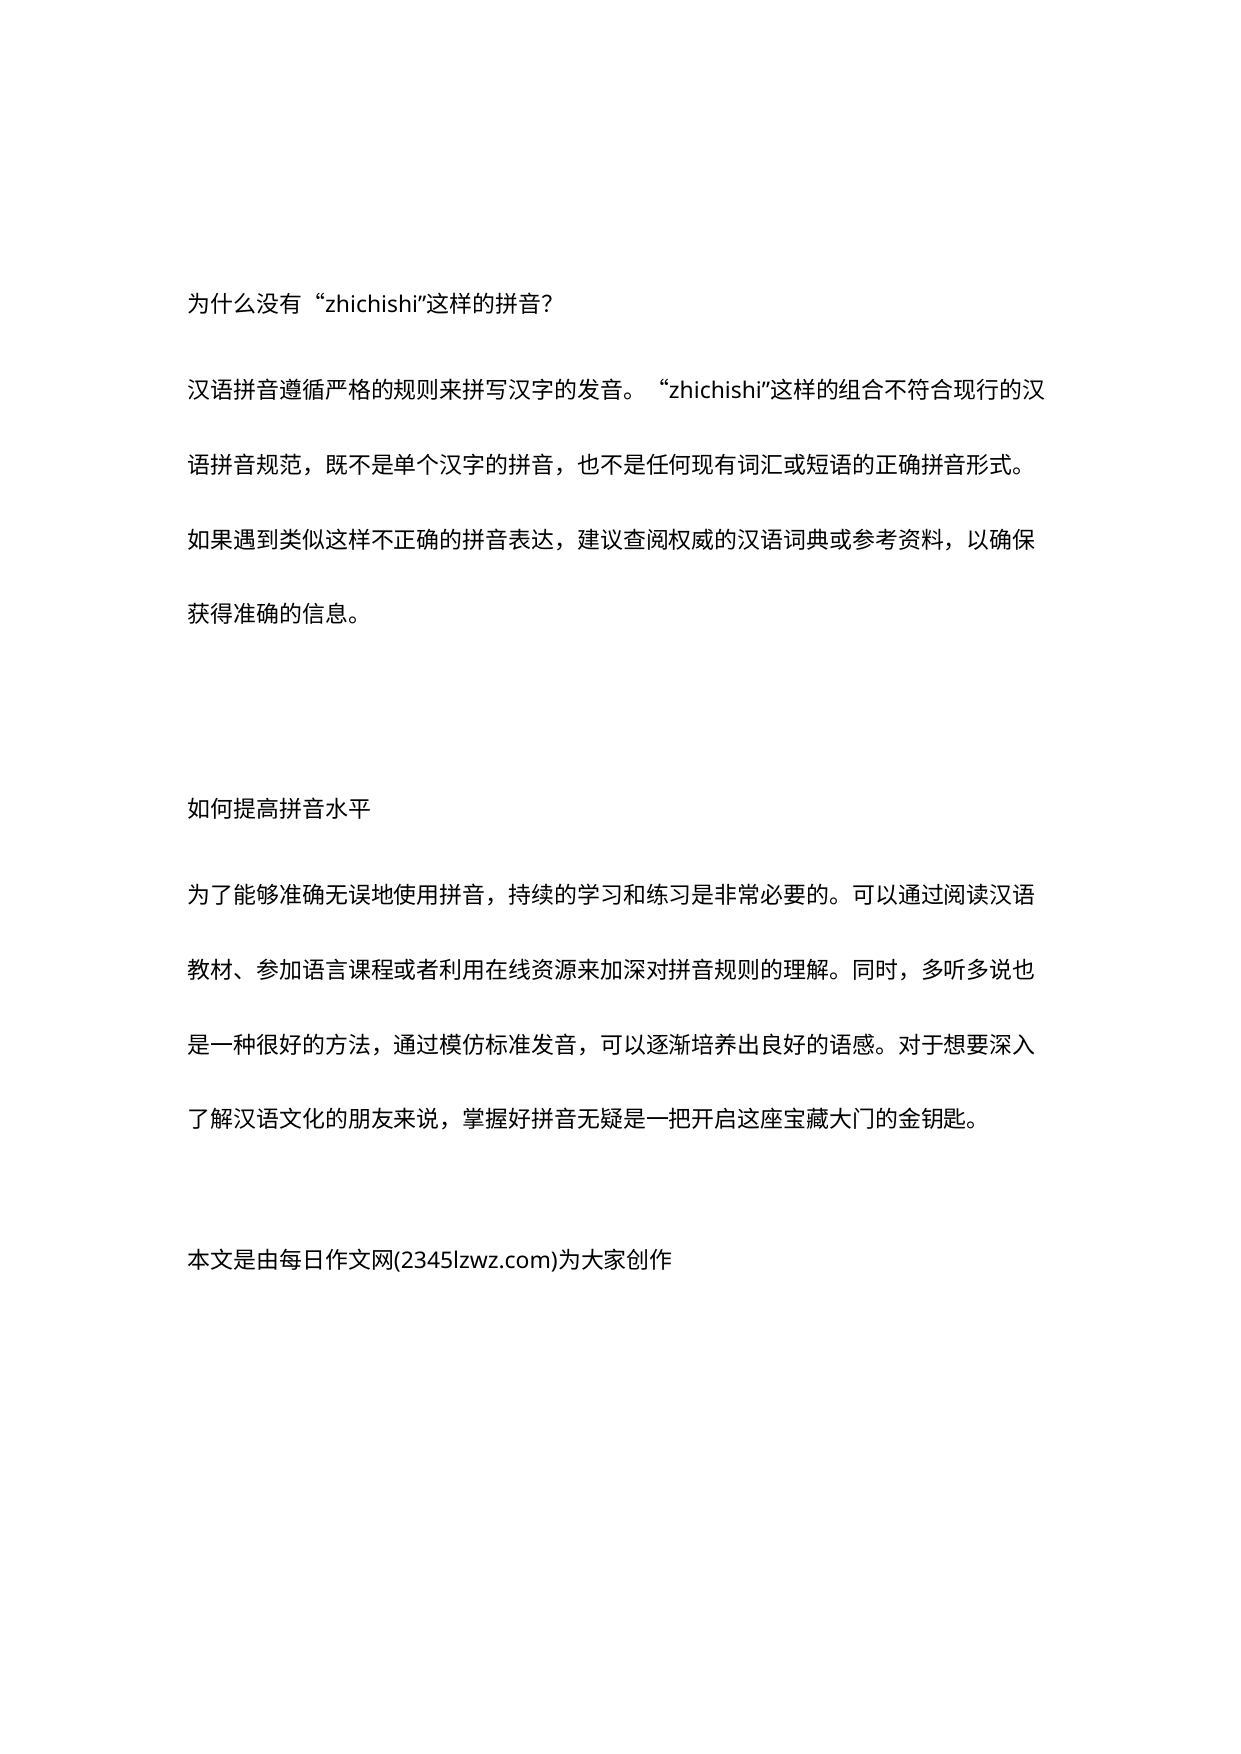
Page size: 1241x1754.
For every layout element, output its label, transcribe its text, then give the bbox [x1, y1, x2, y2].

text 如何提高拼音水平 [187, 775, 1053, 840]
text 为什么没有“zhichishi”这样的拼音？ [187, 270, 1053, 335]
text 汉语拼音遵循严格的规则来拼写汉字的发音。“zhichishi”这样的组合不符合现行的汉语拼音规范，既不是单个汉字的拼音，也不是任何现有词汇或短语的正确拼音形式。如果遇到类似这样不正确的拼音表达，建议查阅权威的汉语词典或参考资料，以确保获得准确的信息。 [187, 356, 1053, 645]
text 为了能够准确无误地使用拼音，持续的学习和练习是非常必要的。可以通过阅读汉语教材、参加语言课程或者利用在线资源来加深对拼音规则的理解。同时，多听多说也是一种很好的方法，通过模仿标准发音，可以逐渐培养出良好的语感。对于想要深入了解汉语文化的朋友来说，掌握好拼音无疑是一把开启这座宝藏大门的金钥匙。 [187, 861, 1053, 1150]
text 本文是由每日作文网(2345lzwz.com)为大家创作 [187, 1226, 1053, 1291]
